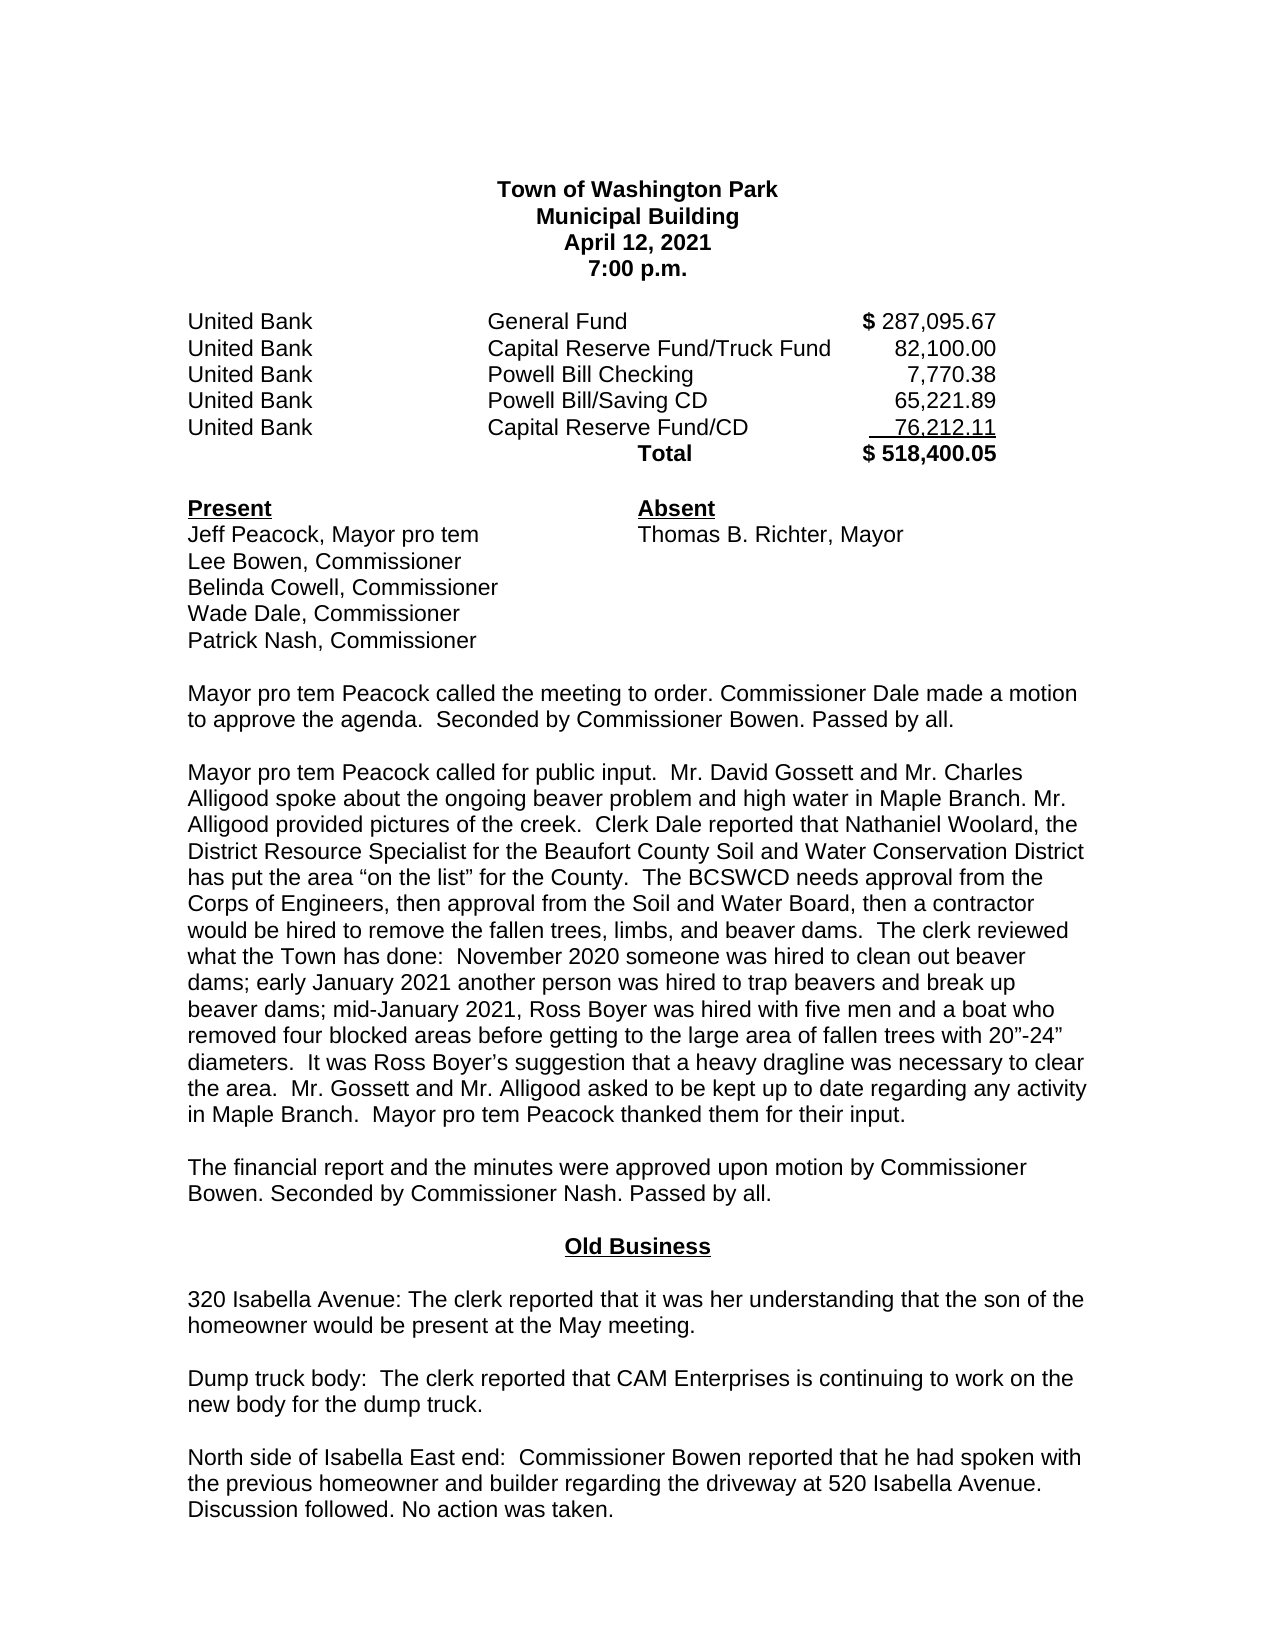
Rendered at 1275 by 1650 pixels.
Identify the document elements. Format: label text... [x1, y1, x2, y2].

text April 12, 2021 [187, 229, 1087, 255]
text Old Business [187, 1233, 1087, 1259]
text United Bank Powell Bill/Saving CD 65,221.89 [187, 387, 1087, 413]
text Lee Bowen, Commissioner [187, 548, 1087, 574]
text Patrick Nash, Commissioner [187, 627, 1087, 653]
text United Bank Capital Reserve Fund/Truck Fund 82,100.00 [187, 334, 1087, 361]
text 7:00 p.m. [187, 255, 1087, 282]
text Jeff Peacock, Mayor pro tem Thomas B. Richter, Mayor [187, 521, 1087, 548]
text United Bank Powell Bill Checking 7,770.38 [187, 361, 1087, 387]
text Mayor pro tem Peacock called the meeting to order. Commissioner Dale made a motion to approve the agenda. Seconded by Commissioner Bowen. Passed by all. [187, 679, 1087, 732]
text Wade Dale, Commissioner [187, 600, 1087, 627]
text United Bank General Fund $ 287,095.67 [187, 308, 1087, 334]
text United Bank Capital Reserve Fund/CD 76,212.11 [187, 413, 1087, 440]
text Town of Washington Park [187, 176, 1087, 203]
text Dump truck body: The clerk reported that CAM Enterprises is continuing to work on the new body for the dump truck. [187, 1365, 1087, 1417]
text Municipal Building [187, 203, 1087, 229]
text Present Absent [187, 495, 1087, 521]
text Belinda Cowell, Commissioner [187, 574, 1087, 600]
text 320 Isabella Avenue: The clerk reported that it was her understanding that the son of the homeowner would be present at the May meeting. [187, 1286, 1087, 1338]
text The financial report and the minutes were approved upon motion by Commissioner Bowen. Seconded by Commissioner Nash. Passed by all. [187, 1154, 1087, 1207]
text Total $ 518,400.05 [562, 440, 1087, 466]
text North side of Isabella East end: Commissioner Bowen reported that he had spoken with the previous homeowner and builder regarding the driveway at 520 Isabella Avenue. Discussion followed. No action was taken. [187, 1444, 1087, 1523]
text Mayor pro tem Peacock called for public input. Mr. David Gossett and Mr. Charles Alligood spoke about the ongoing beaver problem and high water in Maple Branch. Mr. Alligood provided pictures of the creek. Clerk Dale reported that Nathaniel Woolard, the District Resource Specialist for the Beaufort County Soil and Water Conservation District has put the area “on the list” for the County. The BCSWCD needs approval from the Corps of Engineers, then approval from the Soil and Water Board, then a contractor would be hired to remove the fallen trees, limbs, and beaver dams. The clerk reviewed what the Town has done: November 2020 someone was hired to clean out beaver dams; early January 2021 another person was hired to trap beavers and break up beaver dams; mid-January 2021, Ross Boyer was hired with five men and a boat who removed four blocked areas before getting to the large area of fallen trees with 20”-24” diameters. It was Ross Boyer’s suggestion that a heavy dragline was necessary to clear the area. Mr. Gossett and Mr. Alligood asked to be kept up to date regarding any activity in Maple Branch. Mayor pro tem Peacock thanked them for their input. [187, 758, 1087, 1127]
